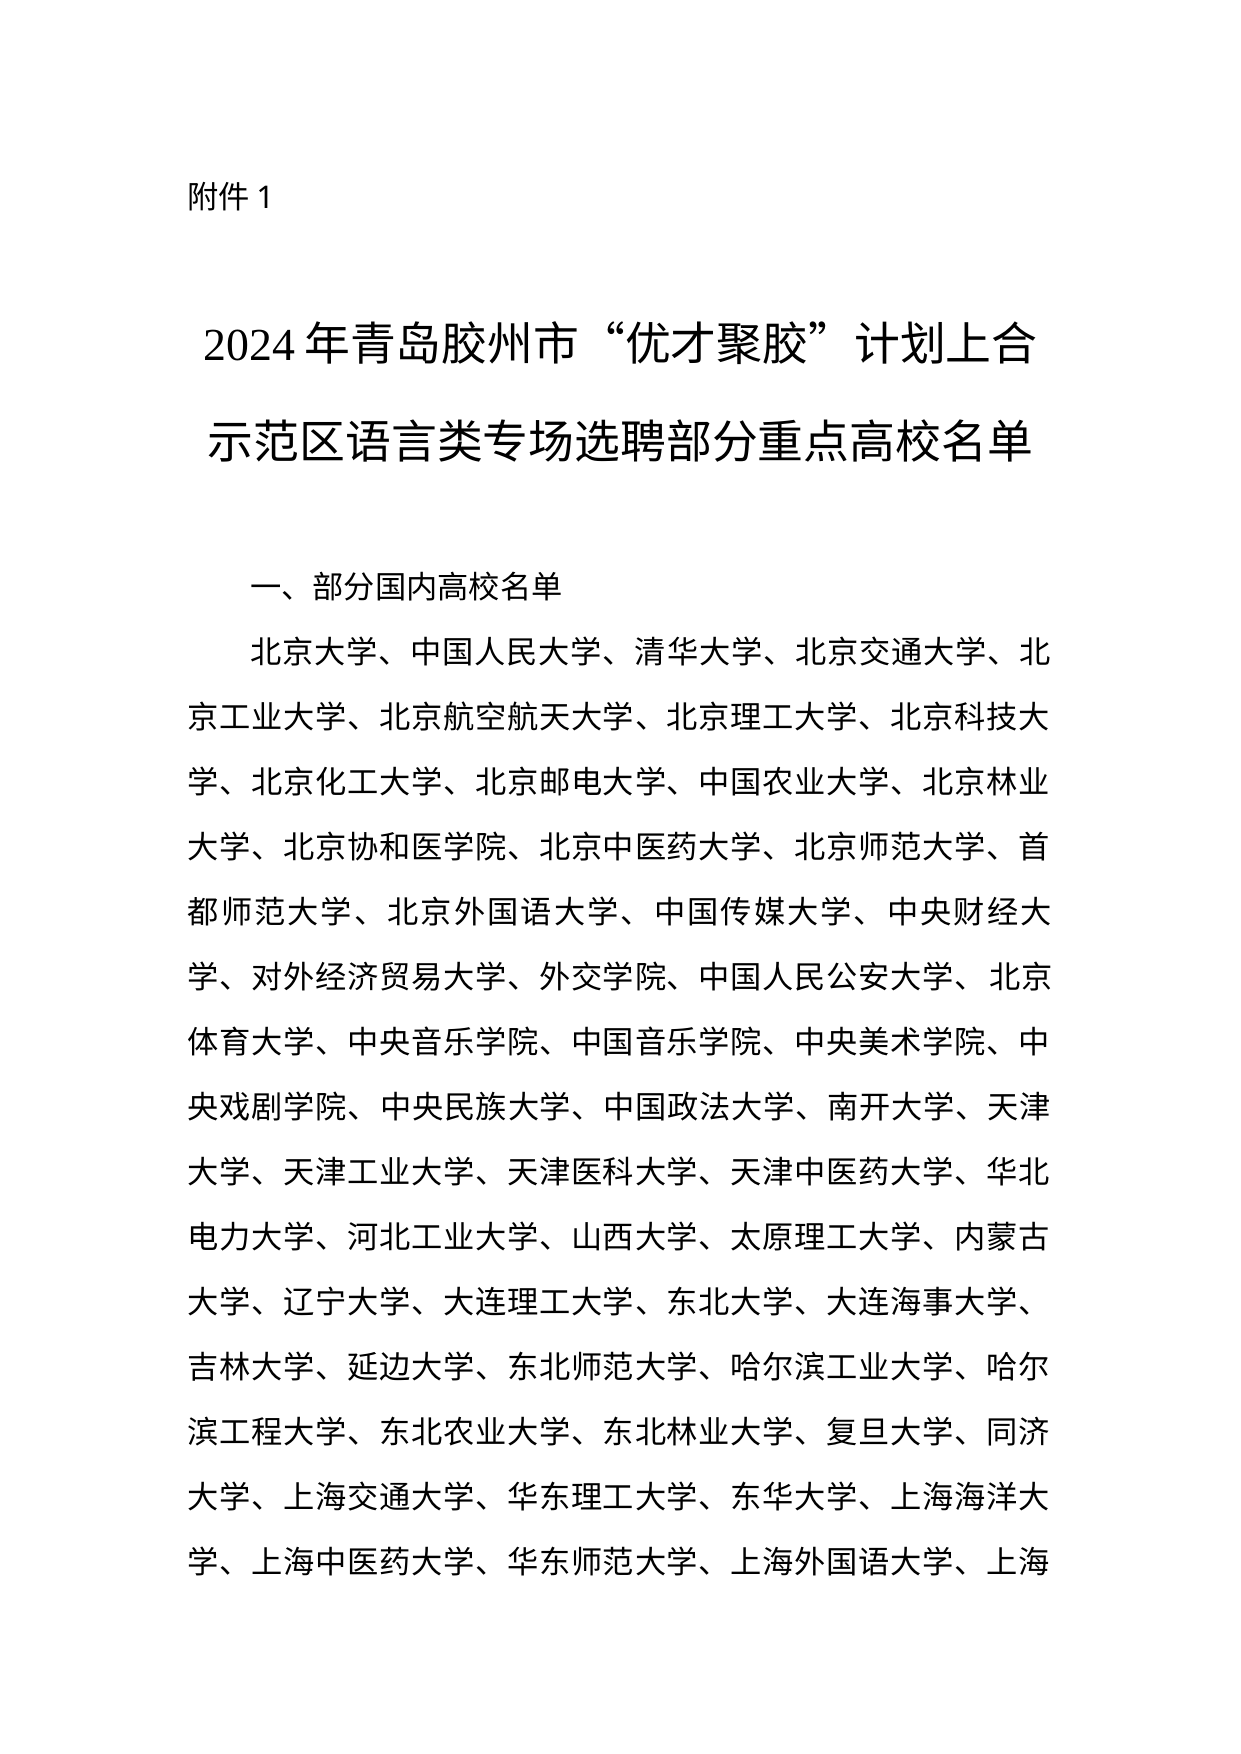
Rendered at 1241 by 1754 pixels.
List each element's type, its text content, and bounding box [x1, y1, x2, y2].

text 2024年青岛胶州市“优才聚胶”计划上合示范区语言类专场选聘部分重点高校名单 [187, 292, 1053, 487]
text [187, 617, 1053, 1592]
text 一、部分国内高校名单 [187, 552, 1053, 617]
text 附件1 [187, 162, 1053, 227]
